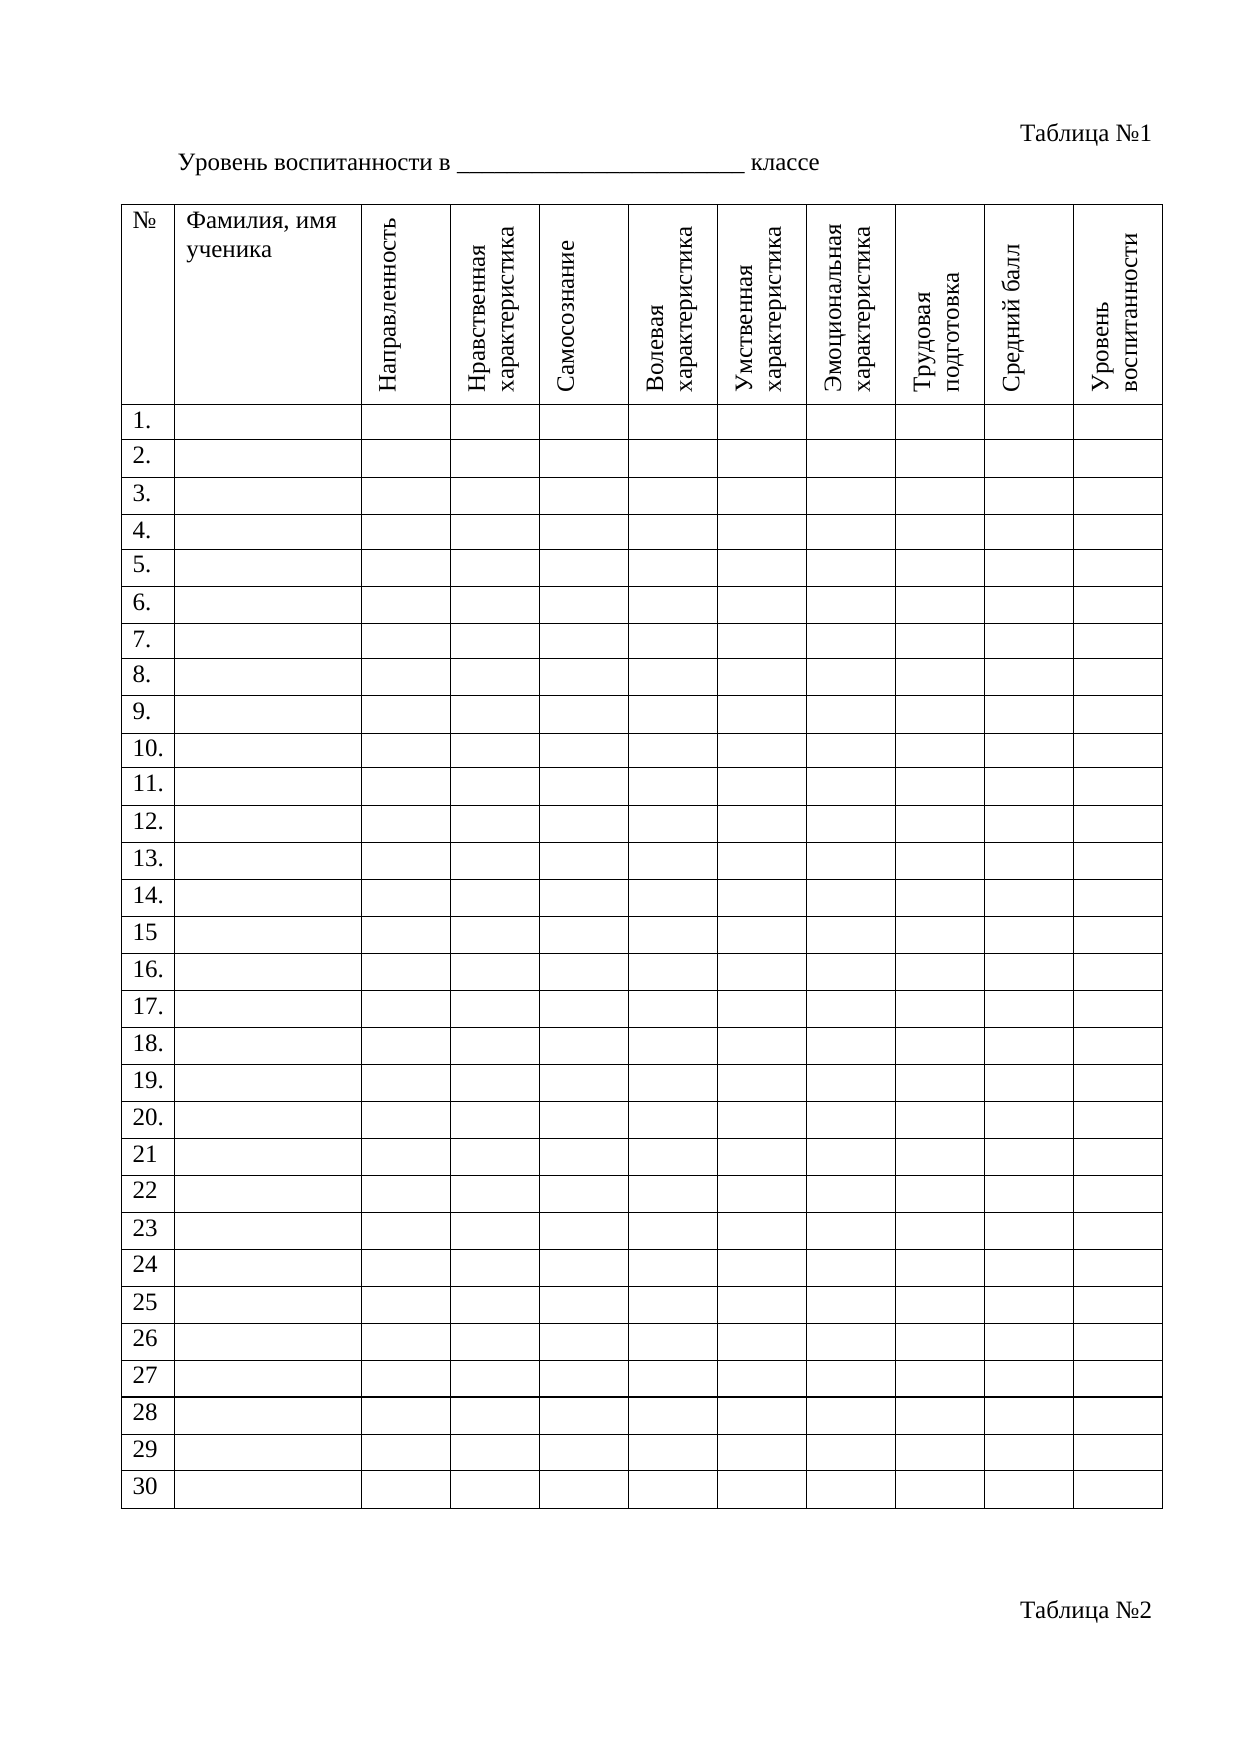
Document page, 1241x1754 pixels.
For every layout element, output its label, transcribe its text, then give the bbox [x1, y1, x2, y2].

table_cell [629, 1028, 717, 1064]
table_cell [718, 1287, 806, 1322]
text Таблица №2 [177, 1595, 1152, 1623]
table_cell [362, 440, 450, 477]
table_cell [175, 1435, 361, 1470]
table_cell [985, 1287, 1073, 1322]
table_cell [362, 550, 450, 586]
table_cell [362, 1471, 450, 1507]
table_cell [718, 1324, 806, 1359]
table_cell [540, 1471, 628, 1507]
table_cell [807, 696, 895, 732]
table_cell 23 [122, 1213, 174, 1248]
table_cell [1074, 1028, 1162, 1064]
table_cell 20. [122, 1102, 174, 1138]
table_cell [175, 659, 361, 695]
table_cell [451, 696, 539, 732]
table_cell [175, 550, 361, 586]
table_cell [175, 1471, 361, 1507]
table_cell [718, 954, 806, 990]
table_cell [540, 991, 628, 1027]
table_cell [1074, 440, 1162, 477]
table_cell [1074, 1435, 1162, 1470]
table_cell 17. [122, 991, 174, 1027]
table_cell [896, 843, 984, 879]
table_cell [1074, 1065, 1162, 1101]
table_cell [540, 659, 628, 695]
table_cell [896, 991, 984, 1027]
table_cell [451, 1287, 539, 1322]
table_cell [175, 1213, 361, 1248]
table_cell [896, 1176, 984, 1212]
table_cell [807, 587, 895, 623]
table_cell [362, 1435, 450, 1470]
table_cell [718, 917, 806, 953]
table_cell [985, 440, 1073, 477]
table_cell [629, 734, 717, 767]
table_cell [807, 806, 895, 842]
table_cell [807, 1287, 895, 1322]
table_cell 30 [122, 1471, 174, 1507]
table_header Эмоциональная характеристика [807, 205, 895, 404]
table_cell [807, 624, 895, 658]
table_header Нравственная характеристика [451, 205, 539, 404]
table_cell [718, 587, 806, 623]
table_cell [807, 405, 895, 439]
table_cell [629, 1065, 717, 1101]
table_cell [451, 1139, 539, 1174]
table_cell [175, 843, 361, 879]
table_cell [718, 768, 806, 805]
table_cell [629, 917, 717, 953]
table_cell [362, 1361, 450, 1396]
table_cell 11. [122, 768, 174, 805]
table_cell [629, 696, 717, 732]
table_cell [175, 991, 361, 1027]
table_cell [896, 1361, 984, 1396]
table_cell [629, 550, 717, 586]
table_cell 21 [122, 1139, 174, 1174]
table_cell [175, 1361, 361, 1396]
table_cell [985, 1213, 1073, 1248]
table_cell [629, 1398, 717, 1433]
table_cell [985, 734, 1073, 767]
table_cell [807, 880, 895, 916]
table_cell [1074, 478, 1162, 514]
table_cell [540, 440, 628, 477]
table_cell [175, 1102, 361, 1138]
table_cell [540, 768, 628, 805]
table_cell [1074, 768, 1162, 805]
table_cell 15 [122, 917, 174, 953]
table_cell [451, 734, 539, 767]
table_cell [807, 843, 895, 879]
table_cell [629, 768, 717, 805]
table_cell 9. [122, 696, 174, 732]
table_cell [175, 1250, 361, 1286]
table_cell [629, 1213, 717, 1248]
table_cell [807, 954, 895, 990]
table_cell 12. [122, 806, 174, 842]
table_cell [175, 1028, 361, 1064]
table_cell [807, 1324, 895, 1359]
table_cell [985, 515, 1073, 548]
table_cell [629, 1287, 717, 1322]
table_cell [985, 806, 1073, 842]
table_cell [362, 515, 450, 548]
table_cell [362, 880, 450, 916]
table_cell [540, 405, 628, 439]
table_cell [540, 1139, 628, 1174]
table_cell [451, 440, 539, 477]
table_cell [362, 806, 450, 842]
table_cell 2. [122, 440, 174, 477]
table_cell [540, 1361, 628, 1396]
table_cell 19. [122, 1065, 174, 1101]
table_cell [540, 806, 628, 842]
table_cell [1074, 550, 1162, 586]
table_cell [175, 1139, 361, 1174]
table_cell [985, 991, 1073, 1027]
table_cell [540, 917, 628, 953]
table_cell [896, 550, 984, 586]
table_cell [540, 1398, 628, 1433]
table_cell [985, 587, 1073, 623]
table_cell [1074, 696, 1162, 732]
table_cell [718, 1065, 806, 1101]
table_cell [451, 1398, 539, 1433]
table_cell [362, 1176, 450, 1212]
table_cell [896, 768, 984, 805]
table_cell [451, 768, 539, 805]
table_cell [629, 806, 717, 842]
table_cell [362, 696, 450, 732]
table_header Трудовая подготовка [896, 205, 984, 404]
table_cell [629, 843, 717, 879]
table_cell [718, 515, 806, 548]
table_cell [985, 1471, 1073, 1507]
table_cell [629, 587, 717, 623]
table_cell [629, 1102, 717, 1138]
table_cell [362, 1102, 450, 1138]
table_cell [985, 768, 1073, 805]
table_cell [718, 734, 806, 767]
table_cell [807, 1361, 895, 1396]
table_cell [985, 1102, 1073, 1138]
table_cell [451, 1361, 539, 1396]
table_cell [1074, 1102, 1162, 1138]
table_cell 13. [122, 843, 174, 879]
table_cell [175, 806, 361, 842]
table_cell 4. [122, 515, 174, 548]
table_cell [718, 1398, 806, 1433]
table_cell [985, 1324, 1073, 1359]
table_cell [896, 1435, 984, 1470]
table_cell [718, 1435, 806, 1470]
table_cell [896, 1250, 984, 1286]
table_cell [451, 1324, 539, 1359]
table_cell [175, 880, 361, 916]
table_cell [362, 1028, 450, 1064]
table_cell [718, 806, 806, 842]
table_cell [1074, 1324, 1162, 1359]
table_cell [807, 478, 895, 514]
table_cell [451, 478, 539, 514]
table_cell [540, 696, 628, 732]
table_cell [451, 880, 539, 916]
table_cell [896, 734, 984, 767]
table_header Умственная характеристика [718, 205, 806, 404]
table_cell [896, 515, 984, 548]
text Уровень воспитанности в _______________________ классе [177, 147, 1152, 176]
table_cell [896, 659, 984, 695]
table_cell [985, 880, 1073, 916]
table_cell [1074, 806, 1162, 842]
table_cell [718, 991, 806, 1027]
table_cell [896, 806, 984, 842]
table_cell [629, 880, 717, 916]
table_cell [985, 1250, 1073, 1286]
table_cell [1074, 587, 1162, 623]
table_cell [985, 917, 1073, 953]
table_cell [540, 954, 628, 990]
table_cell 27 [122, 1361, 174, 1396]
table_cell [718, 1028, 806, 1064]
table_cell [175, 917, 361, 953]
table_cell 28 [122, 1398, 174, 1433]
table_cell [1074, 1287, 1162, 1322]
table_cell [1074, 405, 1162, 439]
table_cell [175, 1287, 361, 1322]
table_cell [985, 624, 1073, 658]
table_cell [896, 1028, 984, 1064]
table_cell [718, 550, 806, 586]
table_cell [540, 1287, 628, 1322]
table_cell [629, 1361, 717, 1396]
table_cell [985, 954, 1073, 990]
table_cell [540, 1176, 628, 1212]
table_cell [629, 1176, 717, 1212]
table_cell 25 [122, 1287, 174, 1322]
table_cell [985, 843, 1073, 879]
table_cell [540, 1102, 628, 1138]
table_cell [1074, 917, 1162, 953]
table_cell [807, 1028, 895, 1064]
table_cell [807, 550, 895, 586]
table_cell [718, 1139, 806, 1174]
table_cell [1074, 843, 1162, 879]
table_cell [175, 768, 361, 805]
table_cell [718, 1361, 806, 1396]
table_cell [1074, 659, 1162, 695]
table_cell [540, 624, 628, 658]
table_cell [807, 515, 895, 548]
table_cell 5. [122, 550, 174, 586]
table_cell [896, 1324, 984, 1359]
table_cell [807, 734, 895, 767]
table_cell [362, 587, 450, 623]
table_cell [362, 954, 450, 990]
table_cell [362, 1250, 450, 1286]
table_cell [985, 478, 1073, 514]
table_cell [540, 478, 628, 514]
table_cell 16. [122, 954, 174, 990]
table_cell [175, 624, 361, 658]
table_cell [807, 659, 895, 695]
table_cell [451, 550, 539, 586]
table_cell [807, 1102, 895, 1138]
table_cell [1074, 734, 1162, 767]
table_cell 18. [122, 1028, 174, 1064]
table_cell 22 [122, 1176, 174, 1212]
table_cell [985, 1065, 1073, 1101]
table_cell [540, 880, 628, 916]
table_cell [175, 954, 361, 990]
table_cell 29 [122, 1435, 174, 1470]
table_cell [896, 1287, 984, 1322]
table_cell [985, 1139, 1073, 1174]
table_cell [807, 1471, 895, 1507]
table_cell [540, 1065, 628, 1101]
table_cell [540, 587, 628, 623]
table_cell [1074, 624, 1162, 658]
table_cell 3. [122, 478, 174, 514]
table_cell [540, 843, 628, 879]
table_cell [807, 440, 895, 477]
table_cell [629, 624, 717, 658]
table_cell [1074, 1361, 1162, 1396]
table_cell [540, 734, 628, 767]
table_cell [629, 1324, 717, 1359]
table_cell [718, 843, 806, 879]
table_cell [451, 954, 539, 990]
text Таблица №1 [177, 118, 1152, 147]
table_cell [362, 478, 450, 514]
table_cell [985, 1361, 1073, 1396]
table_cell [451, 1250, 539, 1286]
table_cell [718, 696, 806, 732]
table_cell [807, 917, 895, 953]
table_header Средний балл [985, 205, 1073, 404]
table_cell [362, 1213, 450, 1248]
table_cell [807, 1213, 895, 1248]
table_cell [1074, 1250, 1162, 1286]
table_cell [175, 1065, 361, 1101]
table_header Уровень воспитанности [1074, 205, 1162, 404]
table_cell [629, 991, 717, 1027]
table_cell [629, 659, 717, 695]
table_cell [985, 659, 1073, 695]
table_cell [175, 734, 361, 767]
table_cell [807, 1435, 895, 1470]
table_cell [1074, 954, 1162, 990]
table_cell [985, 1435, 1073, 1470]
table_cell [807, 991, 895, 1027]
table_cell [1074, 991, 1162, 1027]
table_cell [540, 1028, 628, 1064]
table_cell [896, 478, 984, 514]
table_cell [362, 659, 450, 695]
table_cell [1074, 515, 1162, 548]
table_header Фамилия, имя ученика [175, 205, 361, 404]
table_cell [451, 405, 539, 439]
table_cell [1074, 1139, 1162, 1174]
table_cell [629, 1471, 717, 1507]
table_cell [175, 1176, 361, 1212]
table_cell [985, 550, 1073, 586]
table_cell 10. [122, 734, 174, 767]
table_cell [896, 624, 984, 658]
table_cell [451, 659, 539, 695]
table_cell [362, 843, 450, 879]
table_cell [1074, 1398, 1162, 1433]
table_cell [629, 954, 717, 990]
table_cell [451, 1102, 539, 1138]
table_cell [896, 1102, 984, 1138]
table_cell [362, 1398, 450, 1433]
table_cell [718, 1102, 806, 1138]
table_cell [896, 587, 984, 623]
table_cell [540, 1250, 628, 1286]
table_cell [718, 478, 806, 514]
table_cell [807, 1139, 895, 1174]
table_cell [718, 1213, 806, 1248]
table_cell [718, 405, 806, 439]
table_cell [451, 1065, 539, 1101]
table_cell [807, 1065, 895, 1101]
table_cell [540, 1435, 628, 1470]
table_cell [629, 1250, 717, 1286]
table_cell 8. [122, 659, 174, 695]
table_cell [629, 1435, 717, 1470]
table_cell [451, 843, 539, 879]
table_cell [175, 587, 361, 623]
table_cell [896, 1398, 984, 1433]
table_cell [1074, 1176, 1162, 1212]
table_cell [896, 696, 984, 732]
table_cell 1. [122, 405, 174, 439]
table_header Волевая характеристика [629, 205, 717, 404]
table_cell [629, 478, 717, 514]
table_cell [718, 1250, 806, 1286]
table_cell [629, 405, 717, 439]
table_cell [718, 1176, 806, 1212]
table_cell [896, 1065, 984, 1101]
table_cell [807, 768, 895, 805]
table_cell [896, 880, 984, 916]
table_cell [985, 1028, 1073, 1064]
table_cell [175, 1398, 361, 1433]
table_cell [718, 624, 806, 658]
table_cell [362, 1139, 450, 1174]
table_cell [718, 880, 806, 916]
table_cell [896, 405, 984, 439]
table_cell [451, 1213, 539, 1248]
table_cell [362, 1065, 450, 1101]
table_cell [451, 587, 539, 623]
table_cell [362, 405, 450, 439]
table_cell [451, 1435, 539, 1470]
table_cell [1074, 1471, 1162, 1507]
table_cell [362, 1324, 450, 1359]
table_cell [1074, 1213, 1162, 1248]
table_cell [175, 1324, 361, 1359]
table_cell 14. [122, 880, 174, 916]
table_cell [896, 1471, 984, 1507]
table_cell [540, 515, 628, 548]
table_cell [985, 696, 1073, 732]
table_cell [362, 1287, 450, 1322]
table_cell [718, 440, 806, 477]
table_cell [807, 1398, 895, 1433]
table_cell [896, 917, 984, 953]
table_cell [175, 478, 361, 514]
table_cell [362, 991, 450, 1027]
table_cell [175, 515, 361, 548]
table_cell [896, 1213, 984, 1248]
table_cell [896, 954, 984, 990]
table_header Направленность [362, 205, 450, 404]
table_cell [451, 1471, 539, 1507]
table_cell [175, 405, 361, 439]
table_cell 26 [122, 1324, 174, 1359]
table_cell [985, 405, 1073, 439]
table_cell [540, 1213, 628, 1248]
table_cell [807, 1250, 895, 1286]
table_cell 6. [122, 587, 174, 623]
table_cell [629, 1139, 717, 1174]
table_cell [896, 1139, 984, 1174]
table_cell 7. [122, 624, 174, 658]
table_cell [807, 1176, 895, 1212]
table_cell [362, 624, 450, 658]
table_cell [896, 440, 984, 477]
table_cell [451, 1028, 539, 1064]
table_cell [985, 1176, 1073, 1212]
table_cell [985, 1398, 1073, 1433]
table_cell [451, 806, 539, 842]
table_cell [629, 440, 717, 477]
table_cell [175, 696, 361, 732]
table_cell 24 [122, 1250, 174, 1286]
table_cell [451, 917, 539, 953]
table_cell [629, 515, 717, 548]
table_cell [540, 1324, 628, 1359]
table_cell [451, 1176, 539, 1212]
table_header Самосознание [540, 205, 628, 404]
table_cell [451, 515, 539, 548]
table_cell [718, 1471, 806, 1507]
table_cell [362, 768, 450, 805]
table_cell [362, 734, 450, 767]
table_cell [362, 917, 450, 953]
table_cell [451, 624, 539, 658]
table_cell [718, 659, 806, 695]
table_header № [122, 205, 174, 404]
table_cell [175, 440, 361, 477]
table_cell [451, 991, 539, 1027]
table_cell [540, 550, 628, 586]
table_cell [1074, 880, 1162, 916]
